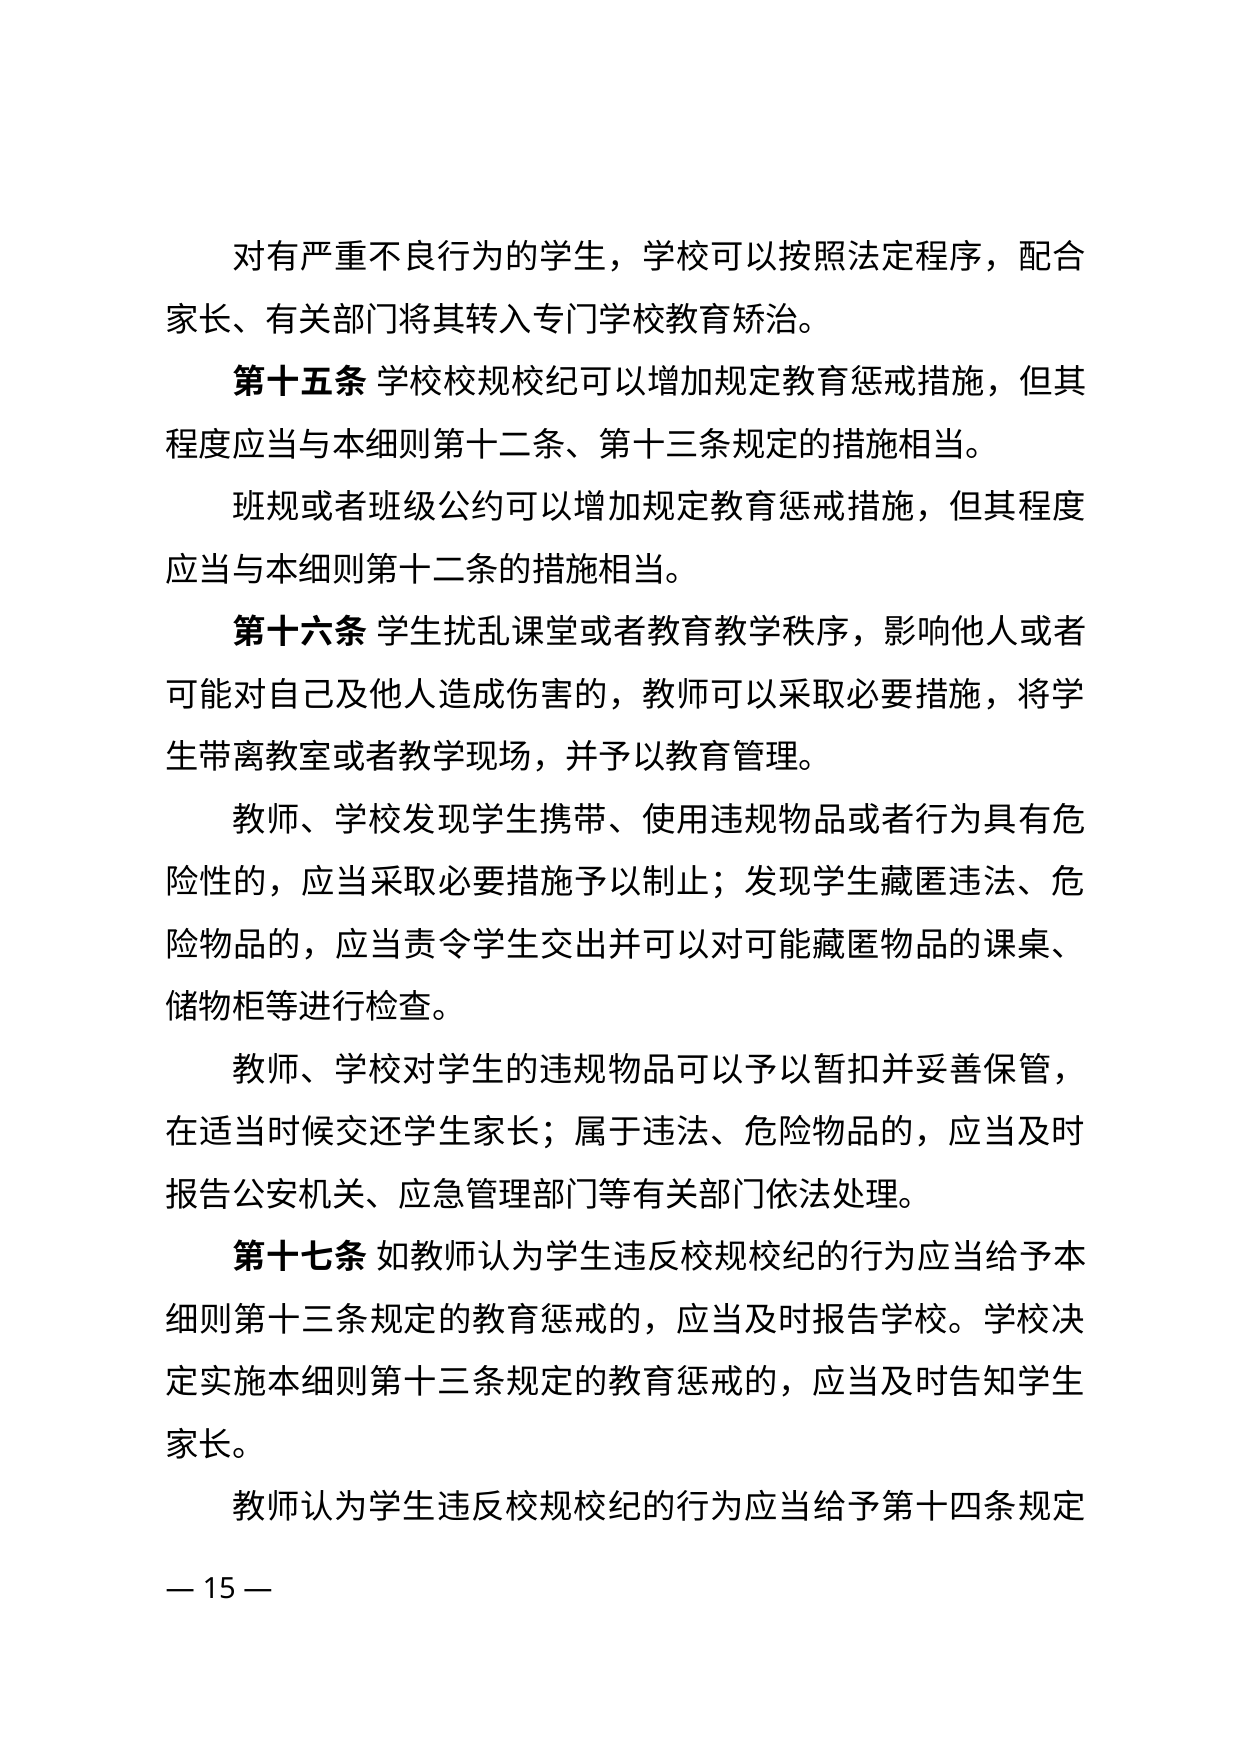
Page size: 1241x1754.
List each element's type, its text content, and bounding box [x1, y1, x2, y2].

text 教师、学校对学生的违规物品可以予以暂扣并妥善保管，在适当时候交还学生家长；属于违法、危险物品的，应当及时报告公安机关、应急管理部门等有关部门依法处理。 [165, 1031, 1087, 1218]
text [165, 1468, 1087, 1531]
text 教师、学校发现学生携带、使用违规物品或者行为具有危险性的，应当采取必要措施予以制止；发现学生藏匿违法、危险物品的，应当责令学生交出并可以对可能藏匿物品的课桌、储物柜等进行检查。 [165, 781, 1087, 1031]
text 班规或者班级公约可以增加规定教育惩戒措施，但其程度应当与本细则第十二条的措施相当。 [165, 468, 1087, 593]
text 第十六条 学生扰乱课堂或者教育教学秩序，影响他人或者可能对自己及他人造成伤害的，教师可以采取必要措施，将学生带离教室或者教学现场，并予以教育管理。 [165, 593, 1087, 781]
text 对有严重不良行为的学生，学校可以按照法定程序，配合家长、有关部门将其转入专门学校教育矫治。 [165, 218, 1087, 343]
text 第十五条 学校校规校纪可以增加规定教育惩戒措施，但其程度应当与本细则第十二条、第十三条规定的措施相当。 [165, 343, 1087, 468]
text 第十七条 如教师认为学生违反校规校纪的行为应当给予本细则第十三条规定的教育惩戒的，应当及时报告学校。学校决定实施本细则第十三条规定的教育惩戒的，应当及时告知学生家长。 [165, 1218, 1087, 1468]
